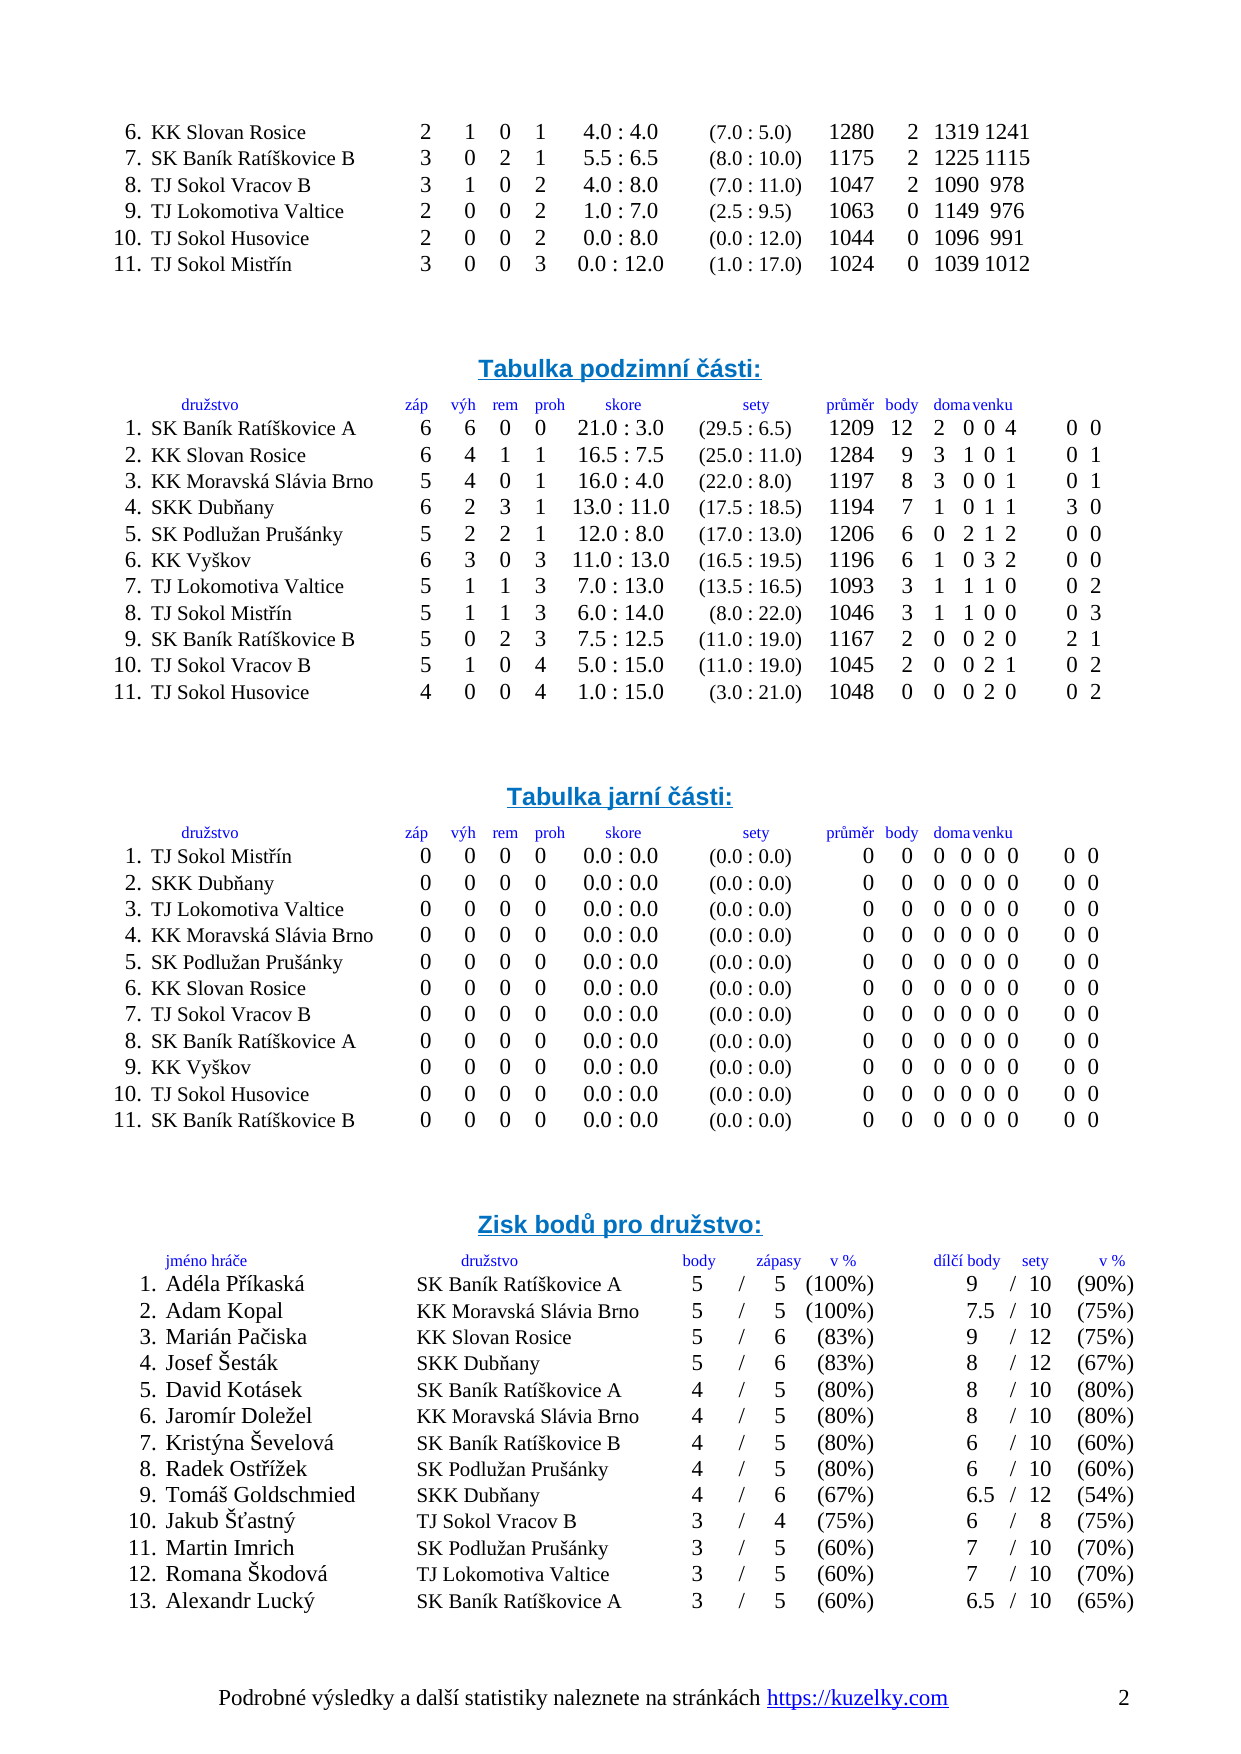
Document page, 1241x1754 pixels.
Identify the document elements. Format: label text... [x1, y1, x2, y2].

text 9. TJ Lokomotiva Valtice 2 0 0 2 1.0 : 7.0 (2.5 : 9.5) 1063 0 1149 976 [106, 197, 1134, 223]
text Zisk bodů pro družstvo: [94, 1210, 1145, 1239]
text 9. Tomáš Goldschmied SKK Dubňany 4 / 6 (67%) 6.5 / 12 (54%) [106, 1481, 1134, 1508]
text 4. SKK Dubňany 6 2 3 1 13.0 : 11.0 (17.5 : 18.5) 1194 7 1 0 1 1 3 0 [106, 493, 1134, 520]
text 9. SK Baník Ratíškovice B 5 0 2 3 7.5 : 12.5 (11.0 : 19.0) 1167 2 0 0 2 0 2 1 [106, 625, 1134, 652]
text 6. KK Slovan Rosice 2 1 0 1 4.0 : 4.0 (7.0 : 5.0) 1280 2 1319 1241 [106, 118, 1134, 144]
text 3. KK Moravská Slávia Brno 5 4 0 1 16.0 : 4.0 (22.0 : 8.0) 1197 8 3 0 0 1 0 1 [106, 467, 1134, 493]
text 9. KK Vyškov 0 0 0 0 0.0 : 0.0 (0.0 : 0.0) 0 0 0 0 0 0 0 0 [106, 1053, 1134, 1079]
text 6. KK Slovan Rosice 0 0 0 0 0.0 : 0.0 (0.0 : 0.0) 0 0 0 0 0 0 0 0 [106, 974, 1134, 1001]
text jméno hráče družstvo body zápasy v % dílčí body sety v % [106, 1251, 1134, 1270]
text 1. TJ Sokol Mistřín 0 0 0 0 0.0 : 0.0 (0.0 : 0.0) 0 0 0 0 0 0 0 0 [106, 842, 1134, 869]
text 4. KK Moravská Slávia Brno 0 0 0 0 0.0 : 0.0 (0.0 : 0.0) 0 0 0 0 0 0 0 0 [106, 921, 1134, 948]
text 11. TJ Sokol Mistřín 3 0 0 3 0.0 : 12.0 (1.0 : 17.0) 1024 0 1039 1012 [106, 250, 1134, 276]
text 4. Josef Šesták SKK Dubňany 5 / 6 (83%) 8 / 12 (67%) [106, 1349, 1134, 1376]
text 10. Jakub Šťastný TJ Sokol Vracov B 3 / 4 (75%) 6 / 8 (75%) [106, 1508, 1134, 1534]
text 11. TJ Sokol Husovice 4 0 0 4 1.0 : 15.0 (3.0 : 21.0) 1048 0 0 0 2 0 0 2 [106, 678, 1134, 704]
text 7. TJ Lokomotiva Valtice 5 1 1 3 7.0 : 13.0 (13.5 : 16.5) 1093 3 1 1 1 0 0 2 [106, 572, 1134, 599]
text 8. TJ Sokol Mistřín 5 1 1 3 6.0 : 14.0 (8.0 : 22.0) 1046 3 1 1 0 0 0 3 [106, 599, 1134, 625]
text 5. SK Podlužan Prušánky 5 2 2 1 12.0 : 8.0 (17.0 : 13.0) 1206 6 0 2 1 2 0 0 [106, 520, 1134, 546]
text 8. Radek Ostřížek SK Podlužan Prušánky 4 / 5 (80%) 6 / 10 (60%) [106, 1455, 1134, 1481]
text Tabulka podzimní části: [94, 354, 1145, 383]
text 5. David Kotásek SK Baník Ratíškovice A 4 / 5 (80%) 8 / 10 (80%) [106, 1376, 1134, 1402]
text 10. TJ Sokol Husovice 0 0 0 0 0.0 : 0.0 (0.0 : 0.0) 0 0 0 0 0 0 0 0 [106, 1079, 1134, 1106]
text 8. SK Baník Ratíškovice A 0 0 0 0 0.0 : 0.0 (0.0 : 0.0) 0 0 0 0 0 0 0 0 [106, 1027, 1134, 1053]
text 11. SK Baník Ratíškovice B 0 0 0 0 0.0 : 0.0 (0.0 : 0.0) 0 0 0 0 0 0 0 0 [106, 1106, 1134, 1132]
text 6. KK Vyškov 6 3 0 3 11.0 : 13.0 (16.5 : 19.5) 1196 6 1 0 3 2 0 0 [106, 546, 1134, 572]
text 3. TJ Lokomotiva Valtice 0 0 0 0 0.0 : 0.0 (0.0 : 0.0) 0 0 0 0 0 0 0 0 [106, 895, 1134, 921]
text 3. Marián Pačiska KK Slovan Rosice 5 / 6 (83%) 9 / 12 (75%) [106, 1323, 1134, 1349]
text 2. KK Slovan Rosice 6 4 1 1 16.5 : 7.5 (25.0 : 11.0) 1284 9 3 1 0 1 0 1 [106, 441, 1134, 467]
text 7. TJ Sokol Vracov B 0 0 0 0 0.0 : 0.0 (0.0 : 0.0) 0 0 0 0 0 0 0 0 [106, 1001, 1134, 1027]
text 10. TJ Sokol Husovice 2 0 0 2 0.0 : 8.0 (0.0 : 12.0) 1044 0 1096 991 [106, 223, 1134, 250]
text 2. Adam Kopal KK Moravská Slávia Brno 5 / 5 (100%) 7.5 / 10 (75%) [106, 1297, 1134, 1323]
text 10. TJ Sokol Vracov B 5 1 0 4 5.0 : 15.0 (11.0 : 19.0) 1045 2 0 0 2 1 0 2 [106, 652, 1134, 678]
text 2. SKK Dubňany 0 0 0 0 0.0 : 0.0 (0.0 : 0.0) 0 0 0 0 0 0 0 0 [106, 869, 1134, 895]
text 7. Kristýna Ševelová SK Baník Ratíškovice B 4 / 5 (80%) 6 / 10 (60%) [106, 1428, 1134, 1455]
text 1. Adéla Příkaská SK Baník Ratíškovice A 5 / 5 (100%) 9 / 10 (90%) [106, 1270, 1134, 1297]
text družstvo záp výh rem proh skore sety průměr body doma venku [106, 395, 1134, 414]
text družstvo záp výh rem proh skore sety průměr body doma venku [106, 823, 1134, 842]
text 8. TJ Sokol Vracov B 3 1 0 2 4.0 : 8.0 (7.0 : 11.0) 1047 2 1090 978 [106, 171, 1134, 197]
text 11. Martin Imrich SK Podlužan Prušánky 3 / 5 (60%) 7 / 10 (70%) [106, 1534, 1134, 1560]
text 7. SK Baník Ratíškovice B 3 0 2 1 5.5 : 6.5 (8.0 : 10.0) 1175 2 1225 1115 [106, 144, 1134, 171]
text 13. Alexandr Lucký SK Baník Ratíškovice A 3 / 5 (60%) 6.5 / 10 (65%) [106, 1587, 1134, 1613]
text 5. SK Podlužan Prušánky 0 0 0 0 0.0 : 0.0 (0.0 : 0.0) 0 0 0 0 0 0 0 0 [106, 948, 1134, 974]
text 12. Romana Škodová TJ Lokomotiva Valtice 3 / 5 (60%) 7 / 10 (70%) [106, 1560, 1134, 1587]
text Tabulka jarní části: [94, 782, 1145, 811]
text 6. Jaromír Doležel KK Moravská Slávia Brno 4 / 5 (80%) 8 / 10 (80%) [106, 1402, 1134, 1428]
text 1. SK Baník Ratíškovice A 6 6 0 0 21.0 : 3.0 (29.5 : 6.5) 1209 12 2 0 0 4 0 0 [106, 414, 1134, 441]
